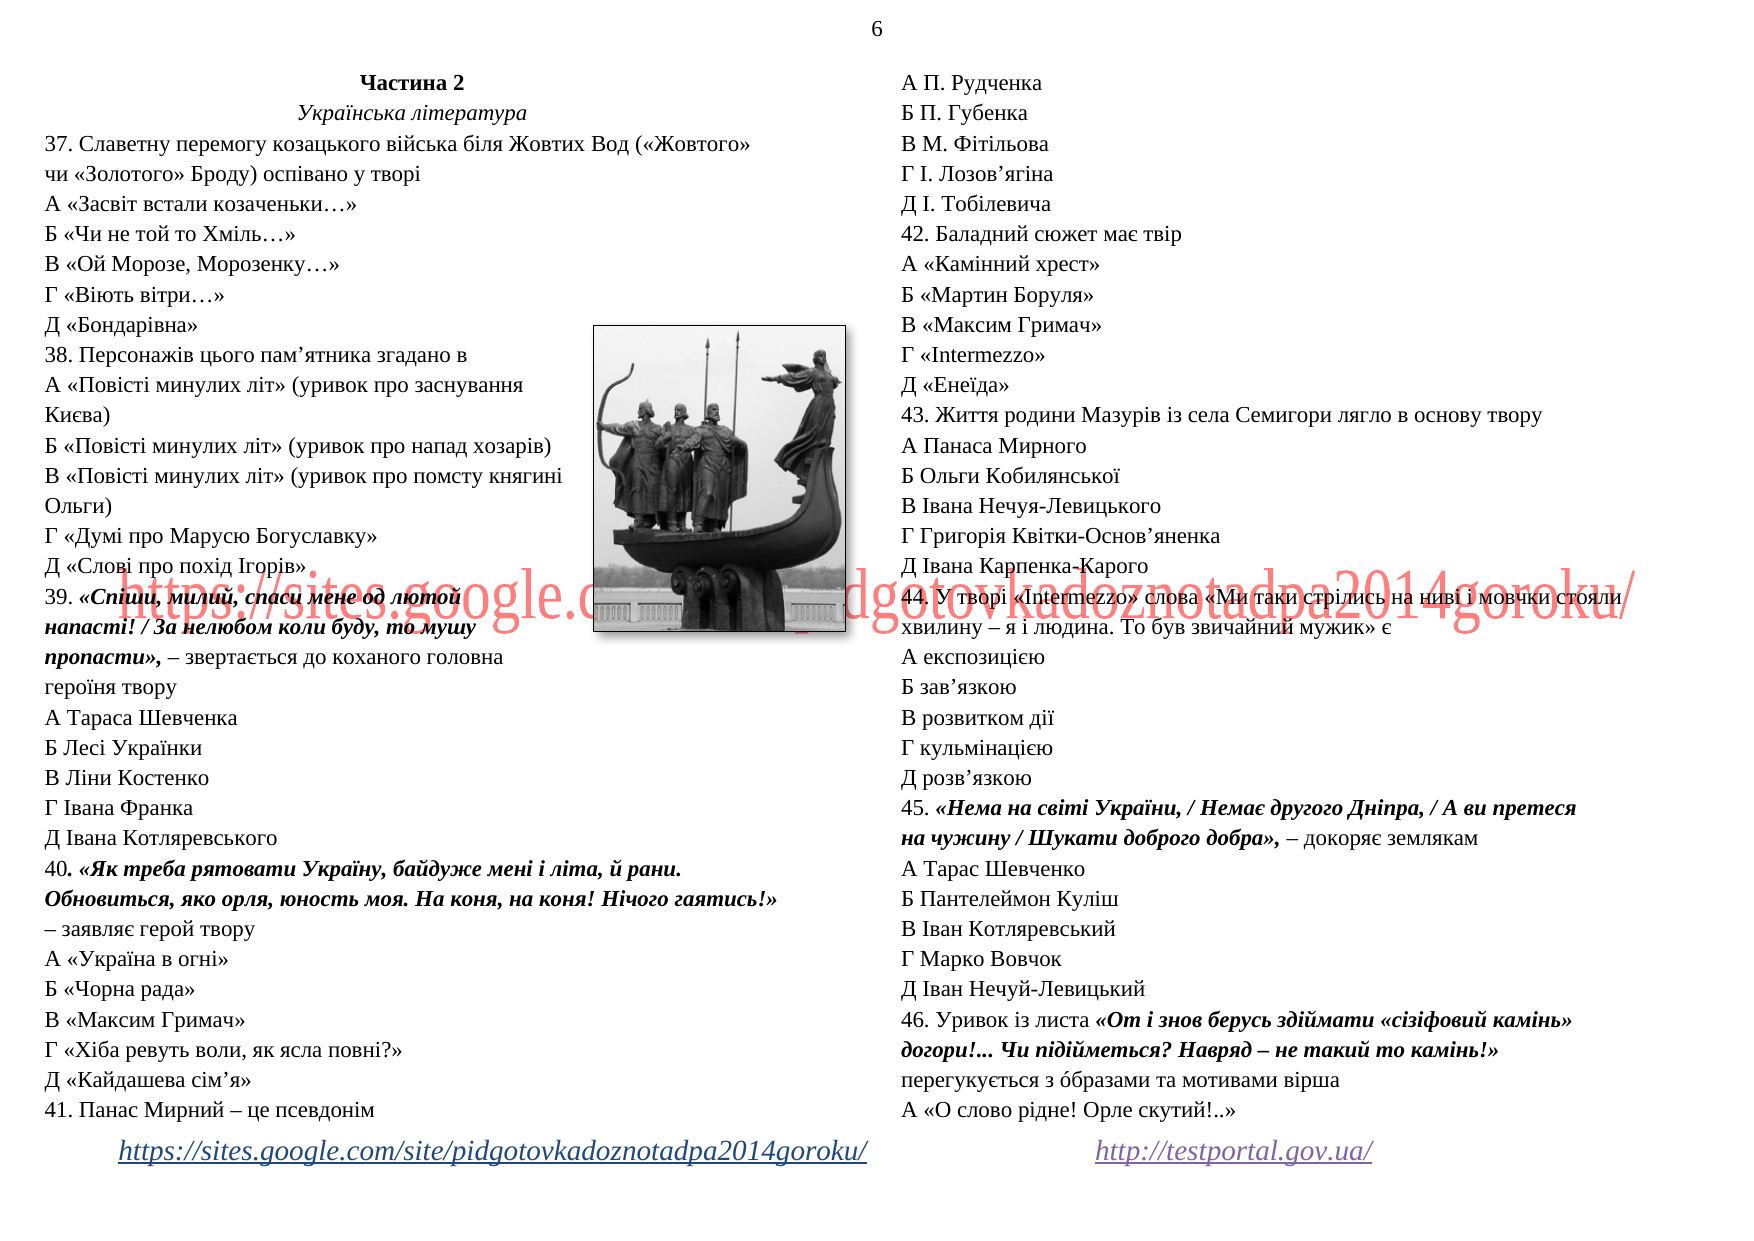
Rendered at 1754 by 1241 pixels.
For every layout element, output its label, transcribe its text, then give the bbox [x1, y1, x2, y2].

text В «Максим Гримач» [901, 311, 1636, 337]
text Б «Чи не той то Хміль…» [44, 220, 779, 247]
text Б Ольги Кобилянської [901, 462, 1636, 488]
text 37. Славетну перемогу козацького війська біля Жовтих Вод («Жовтого» чи «Золотого» Броду) оспівано у творі [44, 129, 779, 186]
text А П. Рудченка [901, 69, 1636, 96]
text В «Повісті минулих літ» (уривок про помсту княгині Ольги) [44, 462, 591, 518]
text 45. «Нема на світі України, / Немає другого Дніпра, / А ви претеся [901, 794, 1636, 821]
text Д «Кайдашева сім’я» [44, 1066, 779, 1092]
text В «Максим Гримач» [44, 1006, 779, 1032]
text А «Засвіт встали козаченьки…» [44, 190, 779, 216]
text Г Григорія Квітки-Основ’яненка [901, 522, 1636, 549]
text на чужину / Шукати доброго добра», – докоряє землякам [901, 824, 1636, 851]
text Д розв’язкою [901, 764, 1636, 790]
text В Івана Нечуя-Левицького [901, 492, 1636, 518]
text В «Ой Морозе, Морозенку…» [44, 250, 779, 277]
text 41. Панас Мирний – це псевдонім [44, 1096, 779, 1123]
text Б «Повісті минулих літ» (уривок про напад хозарів) [44, 432, 591, 458]
text Б Пантелеймон Куліш [901, 885, 1636, 911]
text Українська література [44, 99, 779, 126]
text Д Іван Нечуй-Левицький [901, 975, 1636, 1002]
text Б «Чорна рада» [44, 975, 779, 1002]
text А Панаса Мирного [901, 432, 1636, 458]
text Д «Енеїда» [901, 371, 1636, 398]
text 42. Баладний сюжет має твір [901, 220, 1636, 247]
text 40. «Як треба рятовати Україну, байдуже мені i лiта, й рани. Обновиться, яко орля, юность моя. На коня, на коня! Нiчого гаятись!» – заявляє герой твору [44, 854, 779, 941]
text Г І. Лозов’ягіна [901, 160, 1636, 186]
text Д «Слові про похід Ігорів» [44, 552, 591, 579]
text Д Івана Котляревського [44, 824, 779, 851]
text Д «Бондарівна» [44, 311, 779, 337]
text Б П. Губенка [901, 99, 1636, 126]
text В Ліни Костенко [44, 764, 779, 790]
text А експозицією [901, 643, 1636, 669]
text Г Марко Вовчок [901, 945, 1636, 972]
text Г кульмінацією [901, 734, 1636, 760]
text хвилину – я і людина. То був звичайний мужик» є [901, 613, 1636, 639]
text Г «Віють вітри…» [44, 281, 779, 307]
text А Тараса Шевченка [44, 703, 779, 730]
text Г «Думі про Марусю Богуславку» [44, 522, 591, 549]
text А «О слово рідне! Орле скутий!..» [901, 1096, 1636, 1123]
text Г «Intermezzo» [901, 341, 1636, 367]
text Г «Хіба ревуть воли, як ясла повні?» [44, 1036, 779, 1062]
text В розвитком дії [901, 703, 1636, 730]
text 39. «Спіши, милий, спаси мене од лютой напасті! / За нелюбом коли буду, то мушу пропасти», – звертається до коханого головна героїня твору [44, 583, 779, 700]
text А «Повісті минулих літ» (уривок про заснування Києва) [44, 371, 591, 428]
text Б зав’язкою [901, 673, 1636, 700]
text Д І. Тобілевича [901, 190, 1636, 216]
text А Тарас Шевченко [901, 854, 1636, 881]
text Б «Мартин Боруля» [901, 281, 1636, 307]
text В М. Фітільова [901, 129, 1636, 156]
text В Іван Котляревський [901, 915, 1636, 941]
text 44. У творі «Intermezzo» слова «Ми таки стрілись на ниві і мовчки стояли [901, 583, 1636, 609]
text А «Камінний хрест» [901, 250, 1636, 277]
text Д Івана Карпенка-Карого [901, 552, 1636, 579]
text 43. Життя родини Мазурів із села Семигори лягло в основу твору [901, 401, 1636, 428]
text 38. Персонажів цього пам’ятника згадано в [44, 341, 591, 367]
text 46. Уривок із листа «От і знов берусь здіймати «сізіфовий камінь» догори!... Чи підійметься? Навряд – не такий то камінь!» перегукується з óбразами та мотивами вірша [901, 1006, 1636, 1092]
text Б Лесі Українки [44, 734, 779, 760]
text Частина 2 [44, 69, 779, 96]
text А «Україна в огні» [44, 945, 779, 972]
text Г Івана Франка [44, 794, 779, 821]
